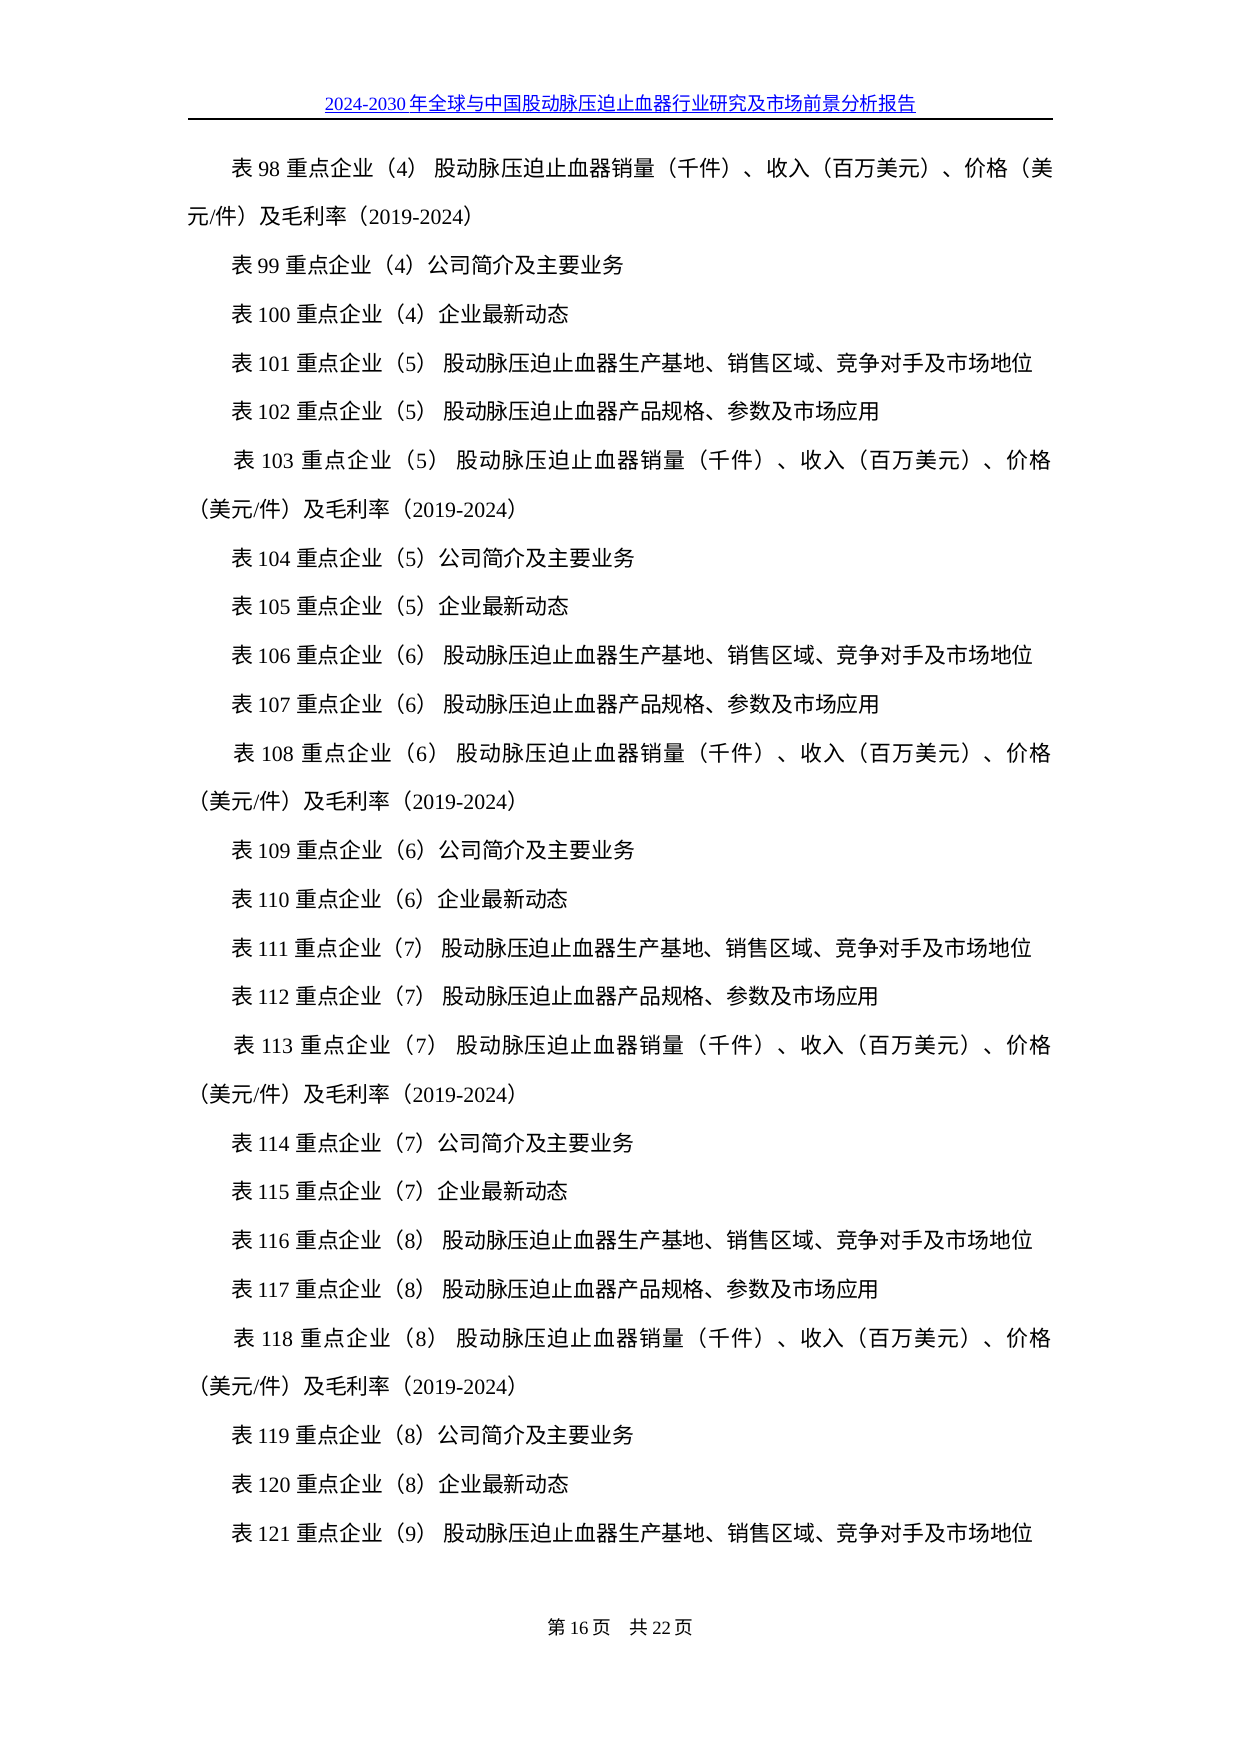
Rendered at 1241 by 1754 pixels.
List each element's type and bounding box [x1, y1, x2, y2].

text [187, 150, 1053, 1548]
